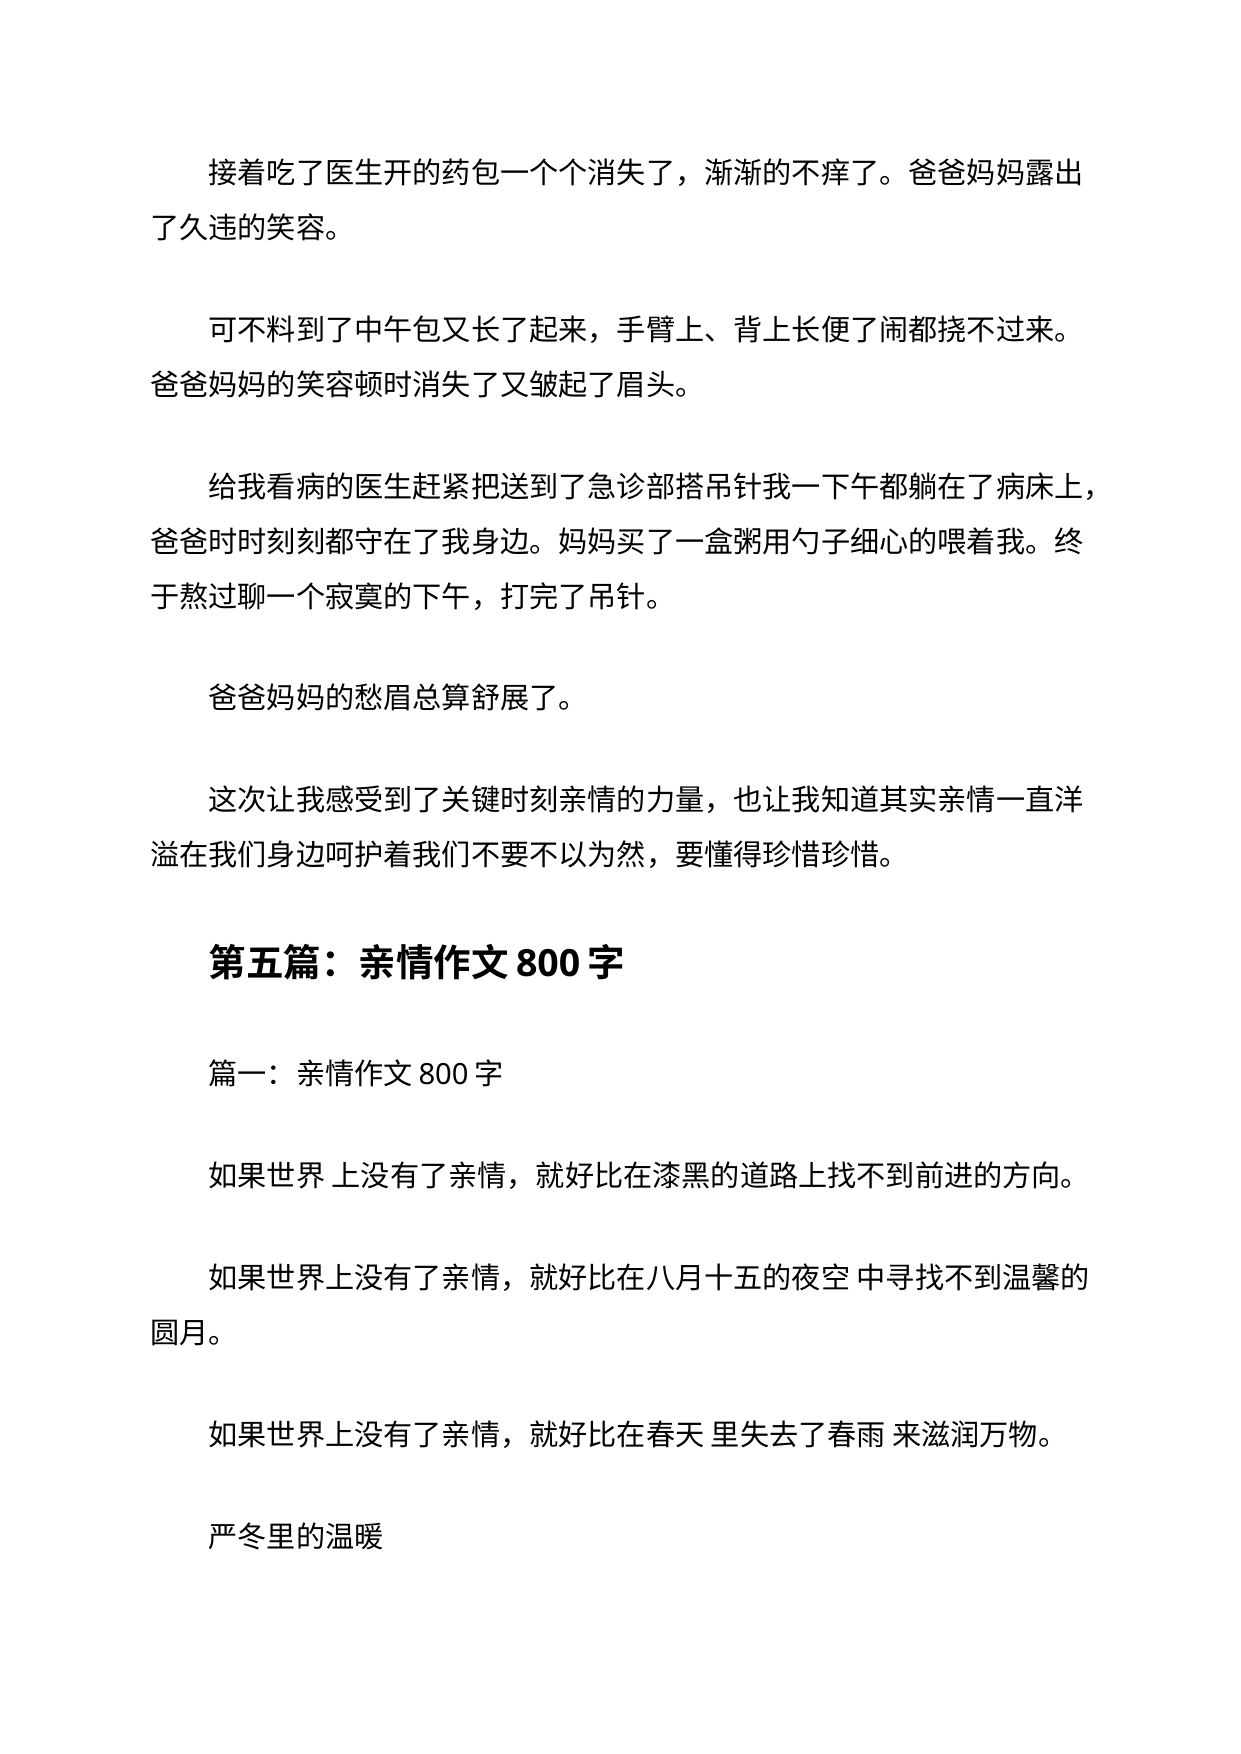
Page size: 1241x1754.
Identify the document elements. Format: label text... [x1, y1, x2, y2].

text 严冬里的温暖 [150, 1513, 1090, 1555]
text 如果世界 上没有了亲情，就好比在漆黑的道路上找不到前进的方向。 [150, 1153, 1090, 1195]
text 给我看病的医生赶紧把送到了急诊部搭吊针我一下午都躺在了病床上，爸爸时时刻刻都守在了我身边。妈妈买了一盒粥用勺子细心的喂着我。终于熬过聊一个寂寞的下午，打完了吊针。 [150, 463, 1090, 615]
text 如果世界上没有了亲情，就好比在春天 里失去了春雨 来滋润万物。 [150, 1411, 1090, 1454]
text 篇一：亲情作文800字 [150, 1051, 1090, 1093]
text 这次让我感受到了关键时刻亲情的力量，也让我知道其实亲情一直洋溢在我们身边呵护着我们不要不以为然，要懂得珍惜珍惜。 [150, 777, 1090, 874]
text 如果世界上没有了亲情，就好比在八月十五的夜空 中寻找不到温馨的圆月。 [150, 1255, 1090, 1352]
text 可不料到了中午包又长了起来，手臂上、背上长便了闹都挠不过来。爸爸妈妈的笑容顿时消失了又皱起了眉头。 [150, 307, 1090, 404]
text 接着吃了医生开的药包一个个消失了，渐渐的不痒了。爸爸妈妈露出了久违的笑容。 [150, 150, 1090, 247]
text 爸爸妈妈的愁眉总算舒展了。 [150, 675, 1090, 717]
text 第五篇：亲情作文800字 [150, 933, 1090, 988]
